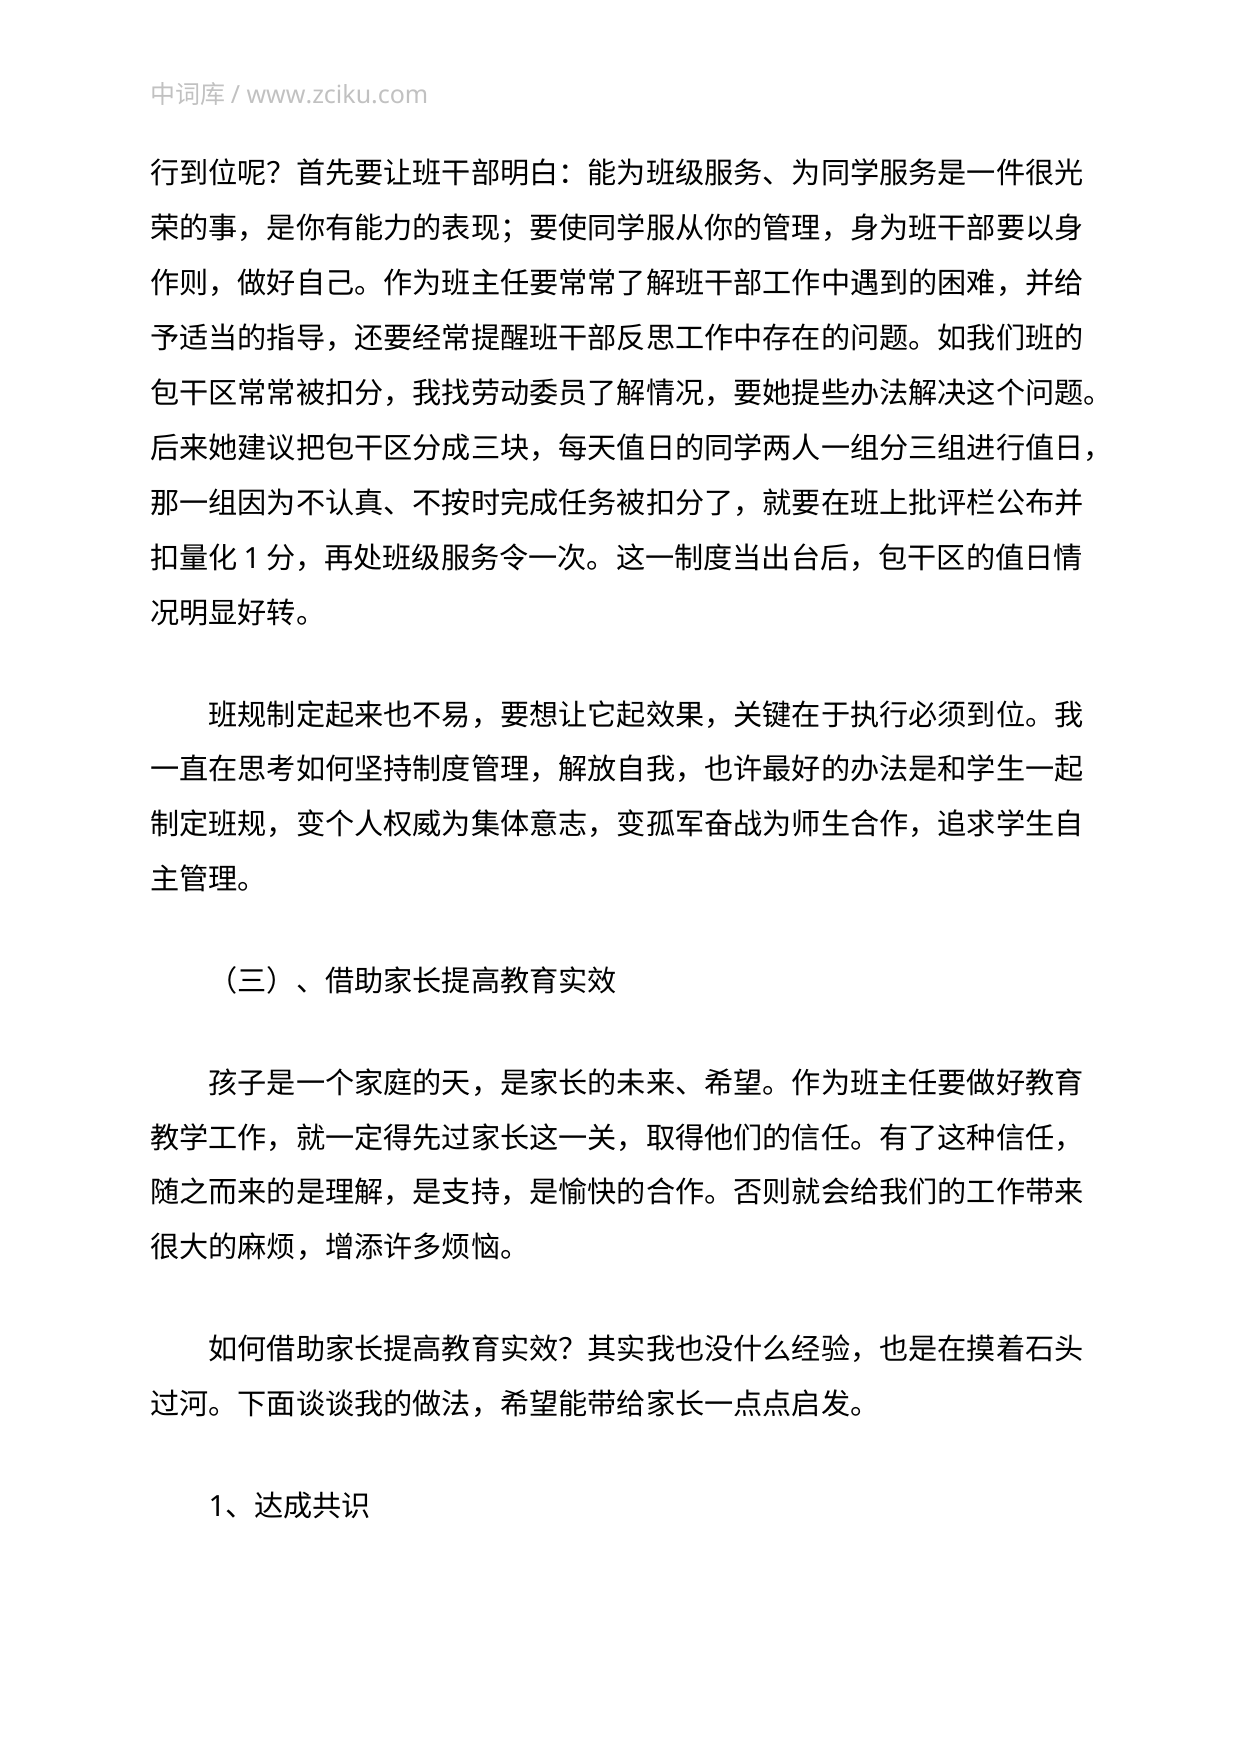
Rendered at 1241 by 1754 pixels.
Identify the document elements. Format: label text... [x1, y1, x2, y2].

text 孩子是一个家庭的天，是家长的未来、希望。作为班主任要做好教育教学工作，就一定得先过家长这一关，取得他们的信任。有了这种信任，随之而来的是理解，是支持，是愉快的合作。否则就会给我们的工作带来很大的麻烦，增添许多烦恼。 [150, 1059, 1090, 1266]
text 如何借助家长提高教育实效？其实我也没什么经验，也是在摸着石头过河。下面谈谈我的做法，希望能带给家长一点点启发。 [150, 1326, 1090, 1423]
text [150, 150, 1090, 632]
text 1、达成共识 [150, 1482, 1090, 1525]
text （三）、借助家长提高教育实效 [150, 957, 1090, 1000]
text 班规制定起来也不易，要想让它起效果，关键在于执行必须到位。我一直在思考如何坚持制度管理，解放自我，也许最好的办法是和学生一起制定班规，变个人权威为集体意志，变孤军奋战为师生合作，追求学生自主管理。 [150, 691, 1090, 898]
